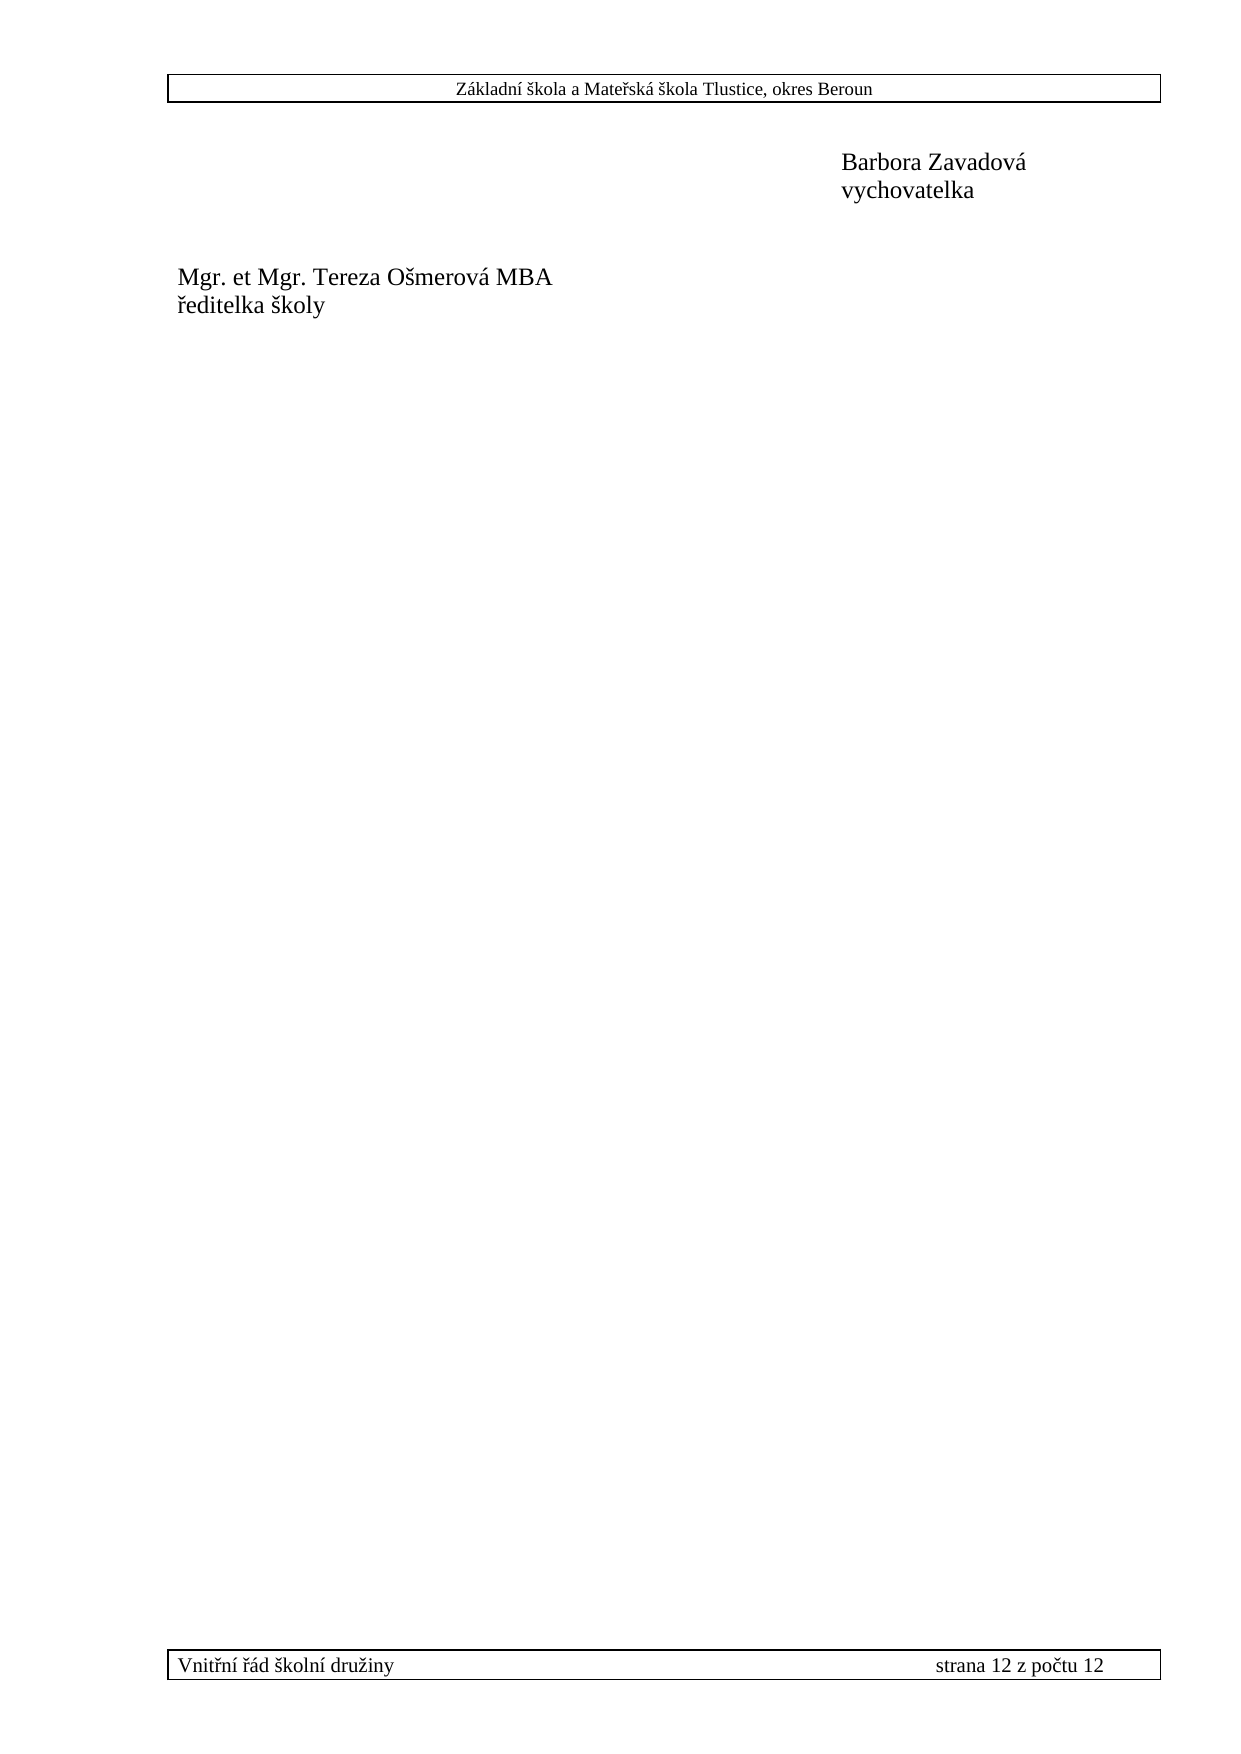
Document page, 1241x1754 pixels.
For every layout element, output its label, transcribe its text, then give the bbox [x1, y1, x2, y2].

text Mgr. et Mgr. Tereza Ošmerová MBA [177, 262, 1152, 291]
text ředitelka školy [177, 291, 1152, 319]
text Barbora Zavadová [177, 147, 1152, 176]
text vychovatelka [177, 176, 1152, 204]
